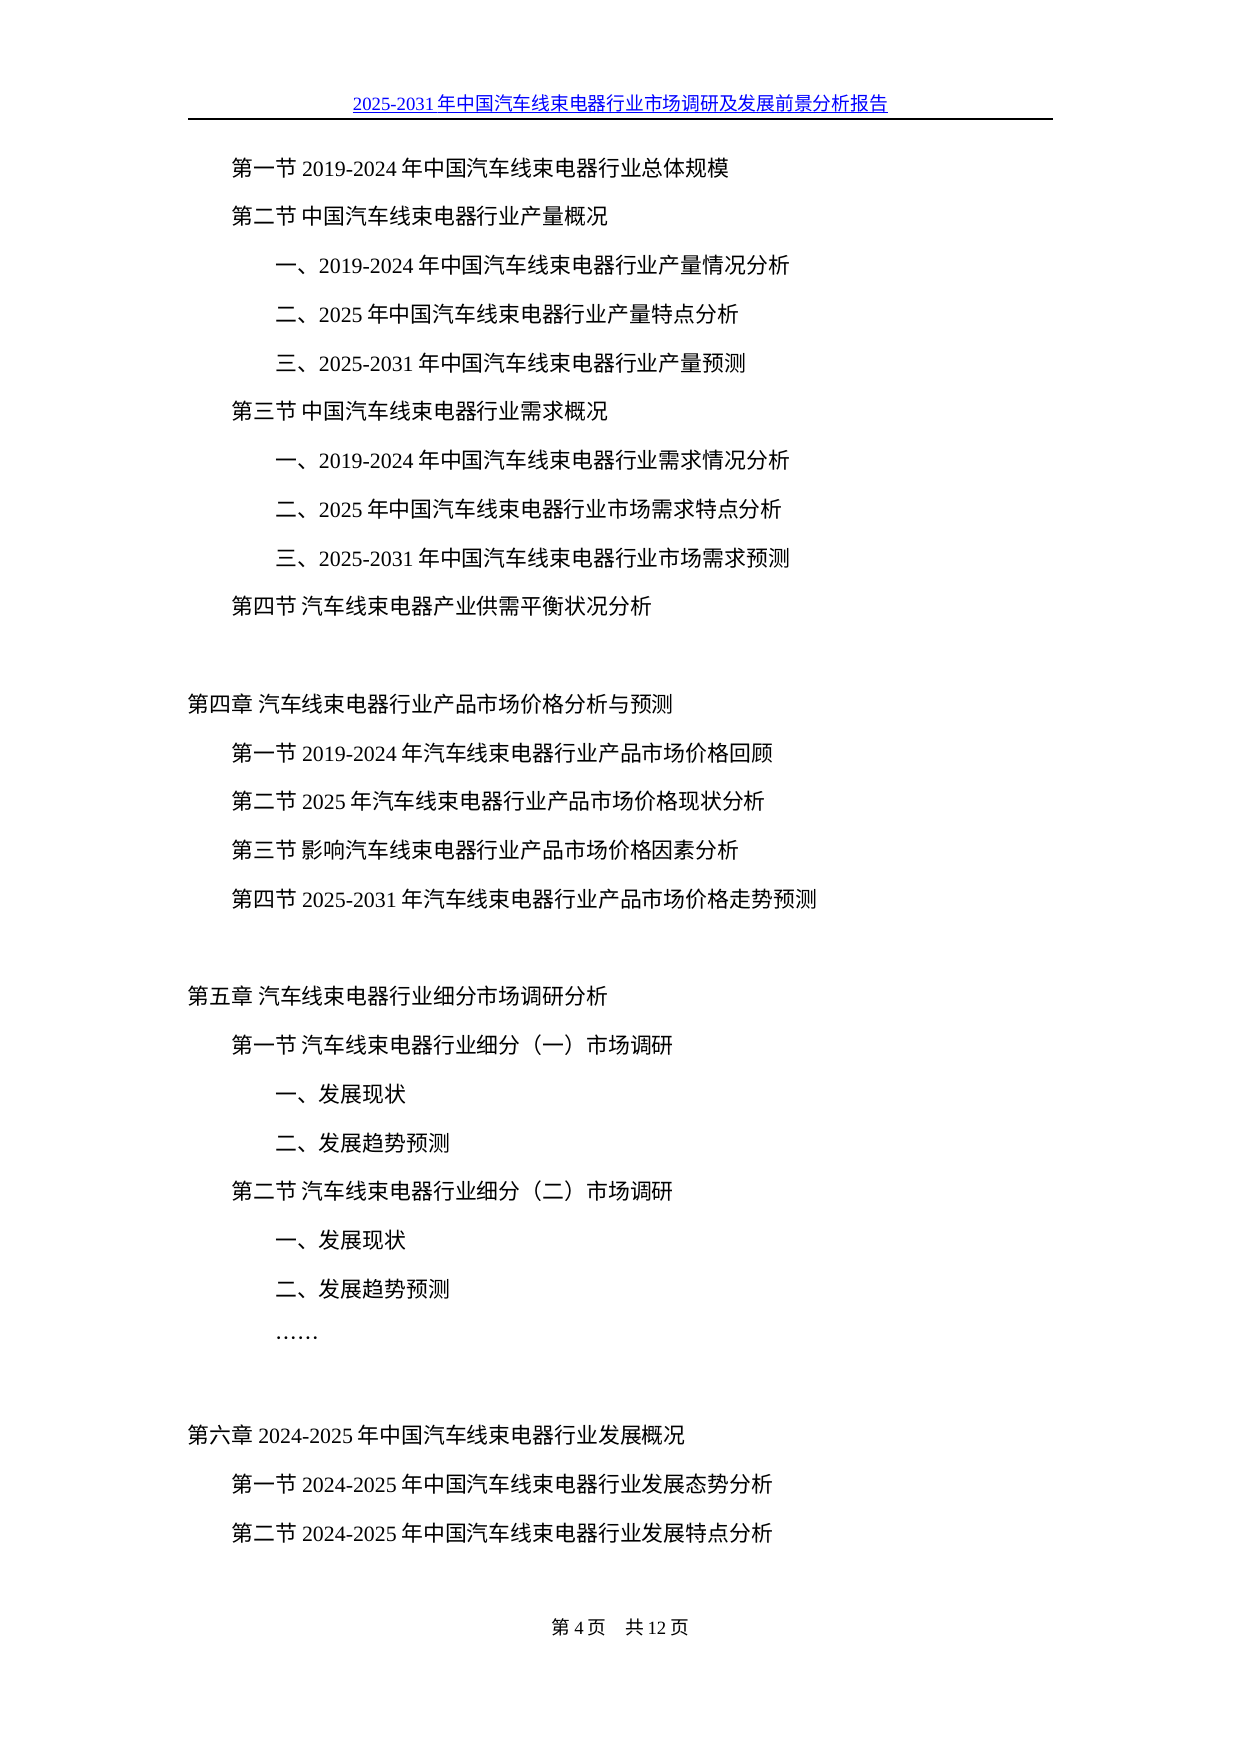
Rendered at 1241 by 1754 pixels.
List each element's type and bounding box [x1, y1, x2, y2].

text [187, 150, 1053, 1548]
